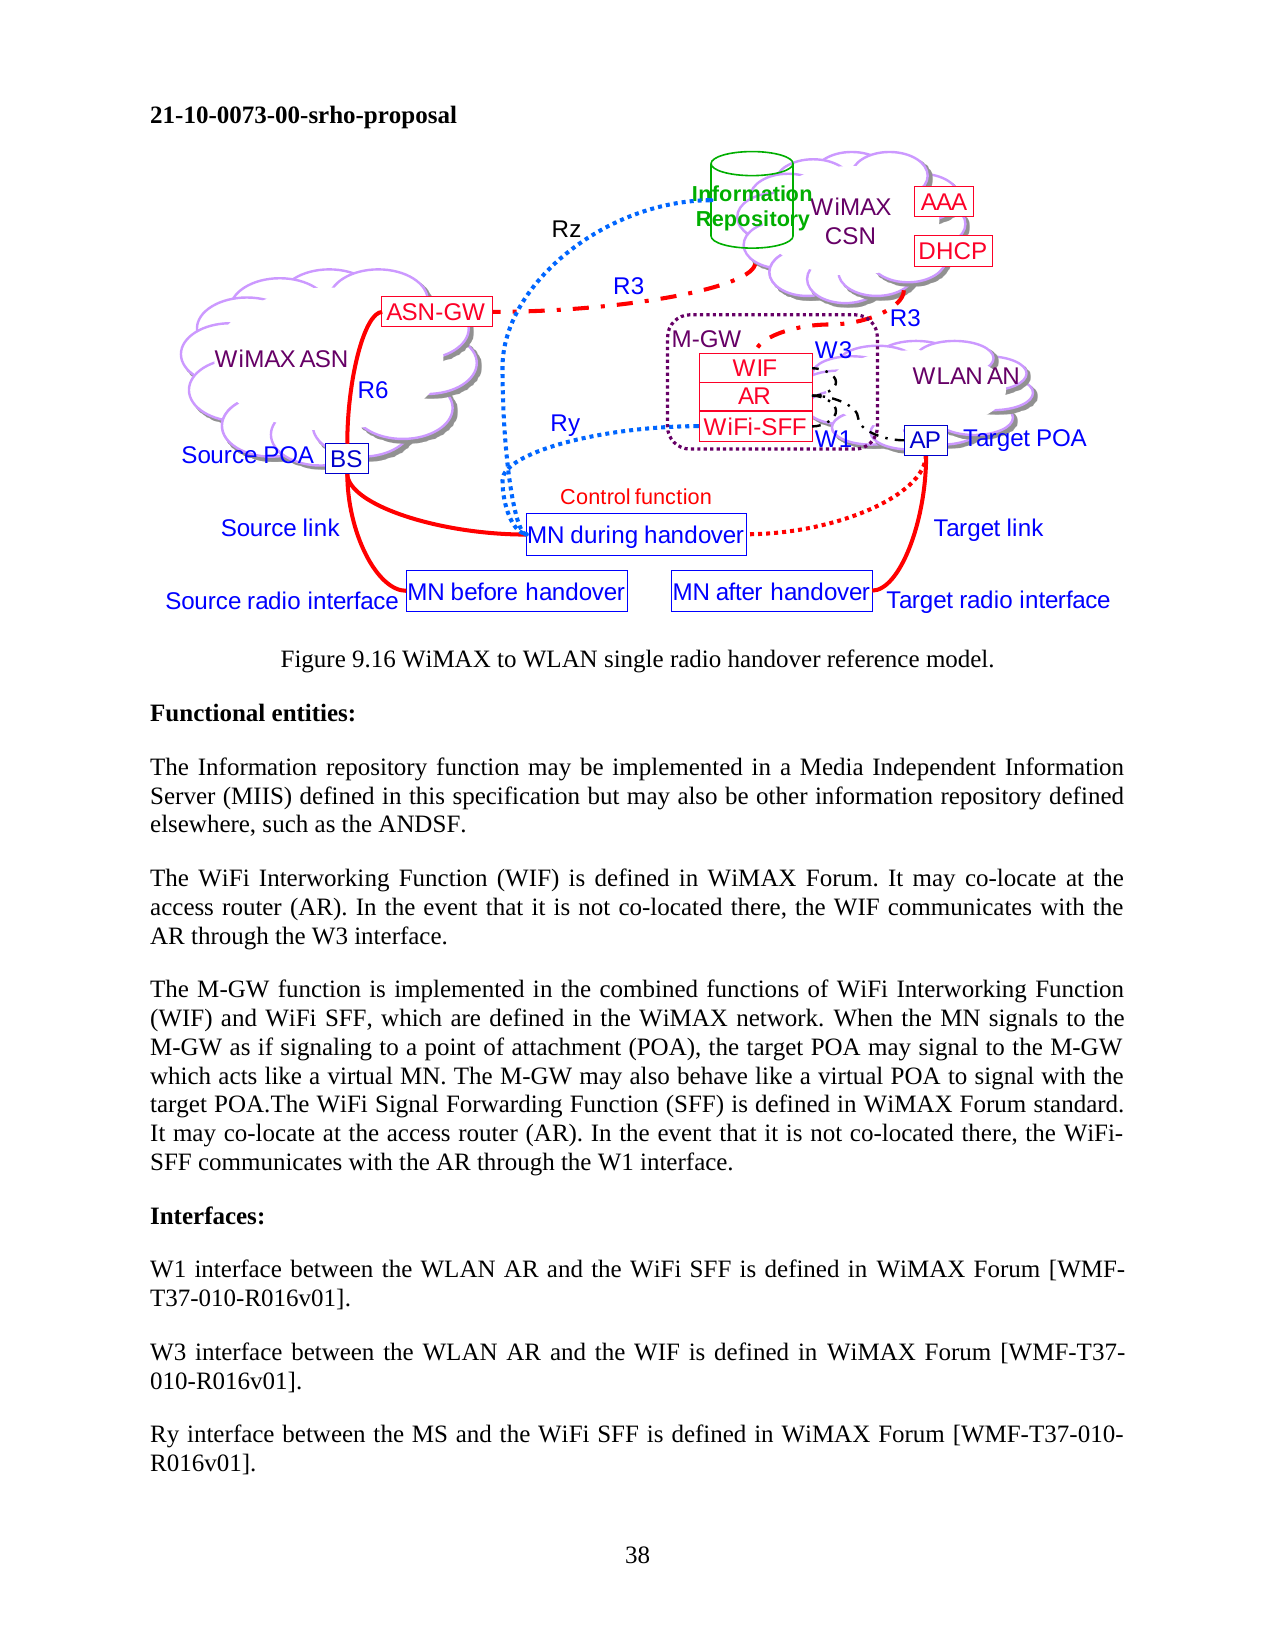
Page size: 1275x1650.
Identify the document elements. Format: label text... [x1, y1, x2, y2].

text Interfaces: [150, 1201, 1125, 1229]
text Figure 9.16 WiMAX to WLAN single radio handover reference model. [150, 644, 1125, 673]
text The Information repository function may be implemented in a Media Independent Information Server (MIIS) defined in this specification but may also be other information repository defined elsewhere, such as the ANDSF. [150, 752, 1125, 838]
text The WiFi Interworking Function (WIF) is defined in WiMAX Forum. It may co-locate at the access router (AR). In the event that it is not co-located there, the WIF communicates with the AR through the W3 interface. [150, 863, 1125, 949]
text Functional entities: [150, 698, 1125, 727]
text The M-GW function is implemented in the combined functions of WiFi Interworking Function (WIF) and WiFi SFF, which are defined in the WiMAX network. When the MN signals to the M-GW as if signaling to a point of attachment (POA), the target POA may signal to the M-GW which acts like a virtual MN. The M-GW may also behave like a virtual POA to signal with the target POA.The WiFi Signal Forwarding Function (SFF) is defined in WiMAX Forum standard. It may co-locate at the access router (AR). In the event that it is not co-located there, the WiFi-SFF communicates with the AR through the W1 interface. [150, 974, 1125, 1176]
text W3 interface between the WLAN AR and the WIF is defined in WiMAX Forum [WMF-T37-010-R016v01]. [150, 1337, 1125, 1394]
text Ry interface between the MS and the WiFi SFF is defined in WiMAX Forum [WMF-T37-010-R016v01]. [150, 1419, 1125, 1477]
text W1 interface between the WLAN AR and the WiFi SFF is defined in WiMAX Forum [WMF-T37-010-R016v01]. [150, 1254, 1125, 1312]
